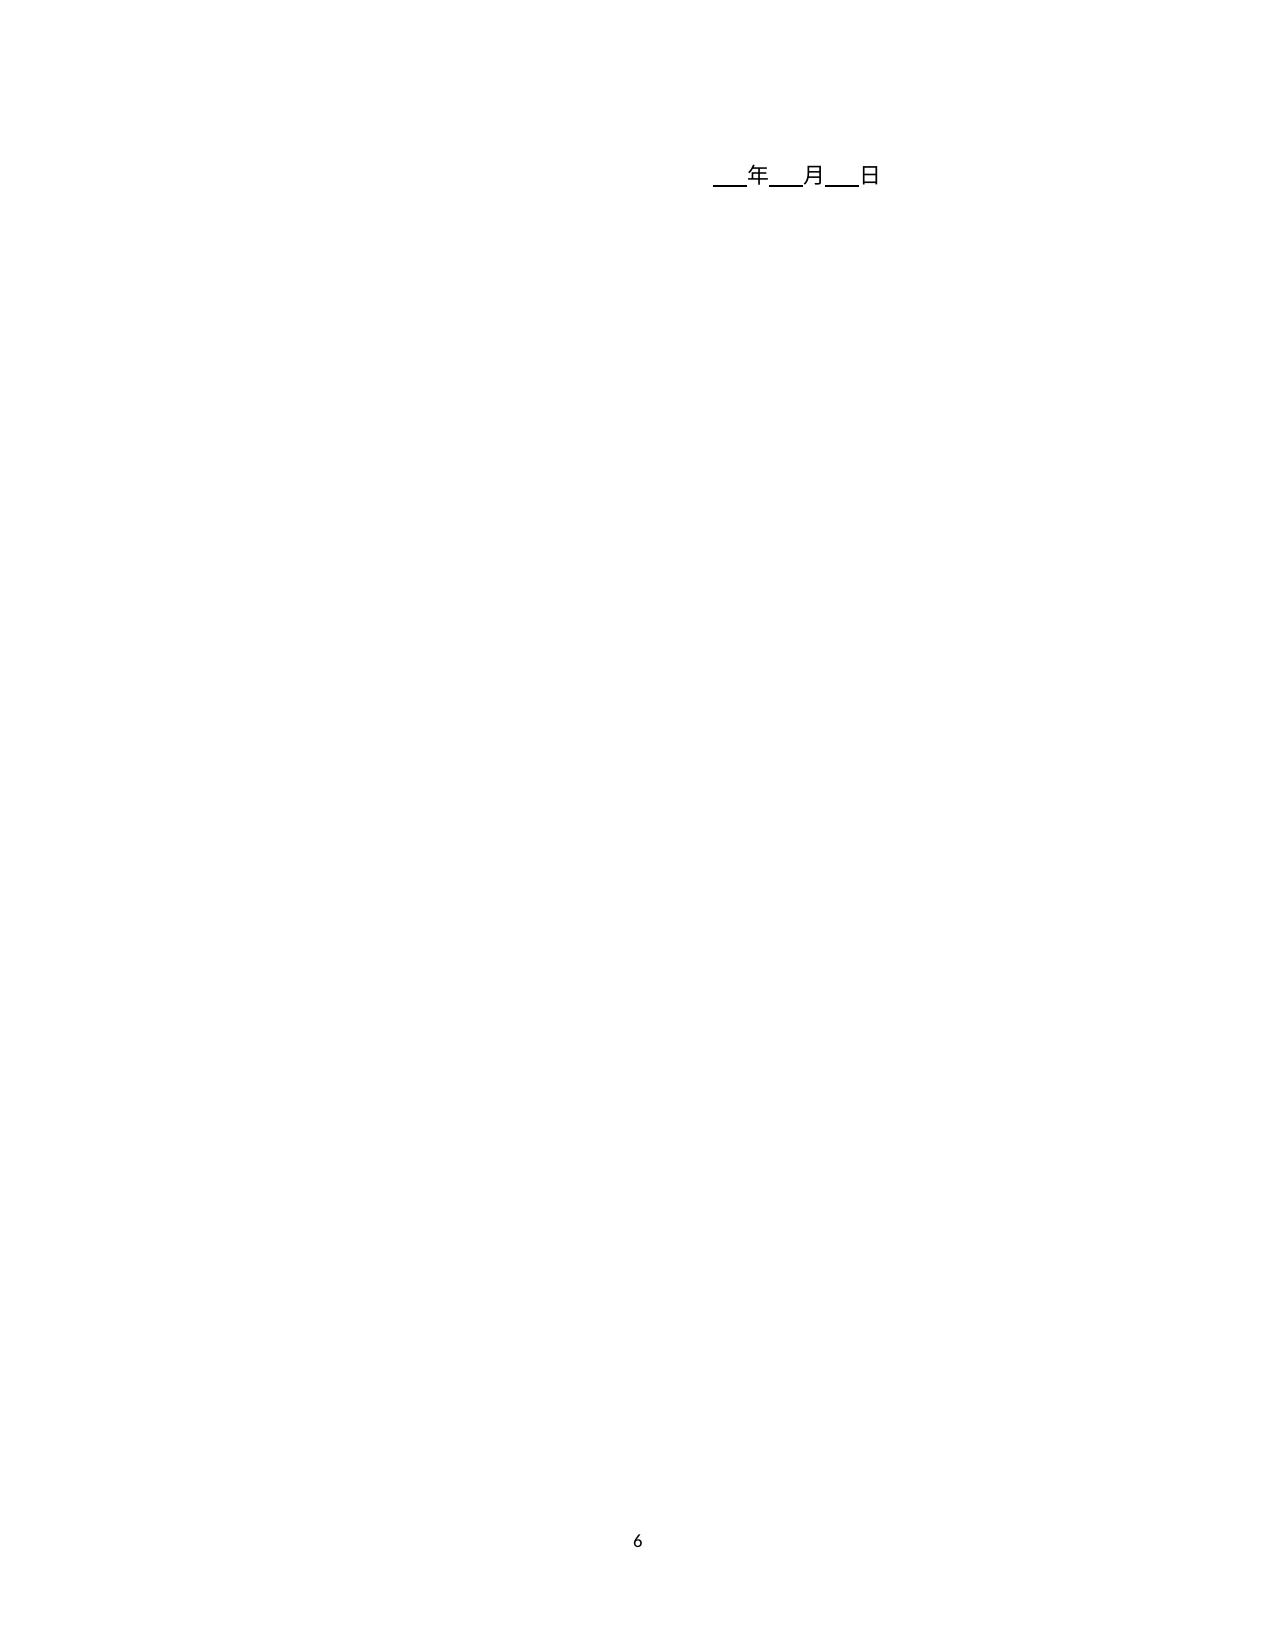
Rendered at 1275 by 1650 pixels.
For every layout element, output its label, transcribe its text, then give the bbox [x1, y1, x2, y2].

text 年 月 日 [187, 150, 1087, 192]
